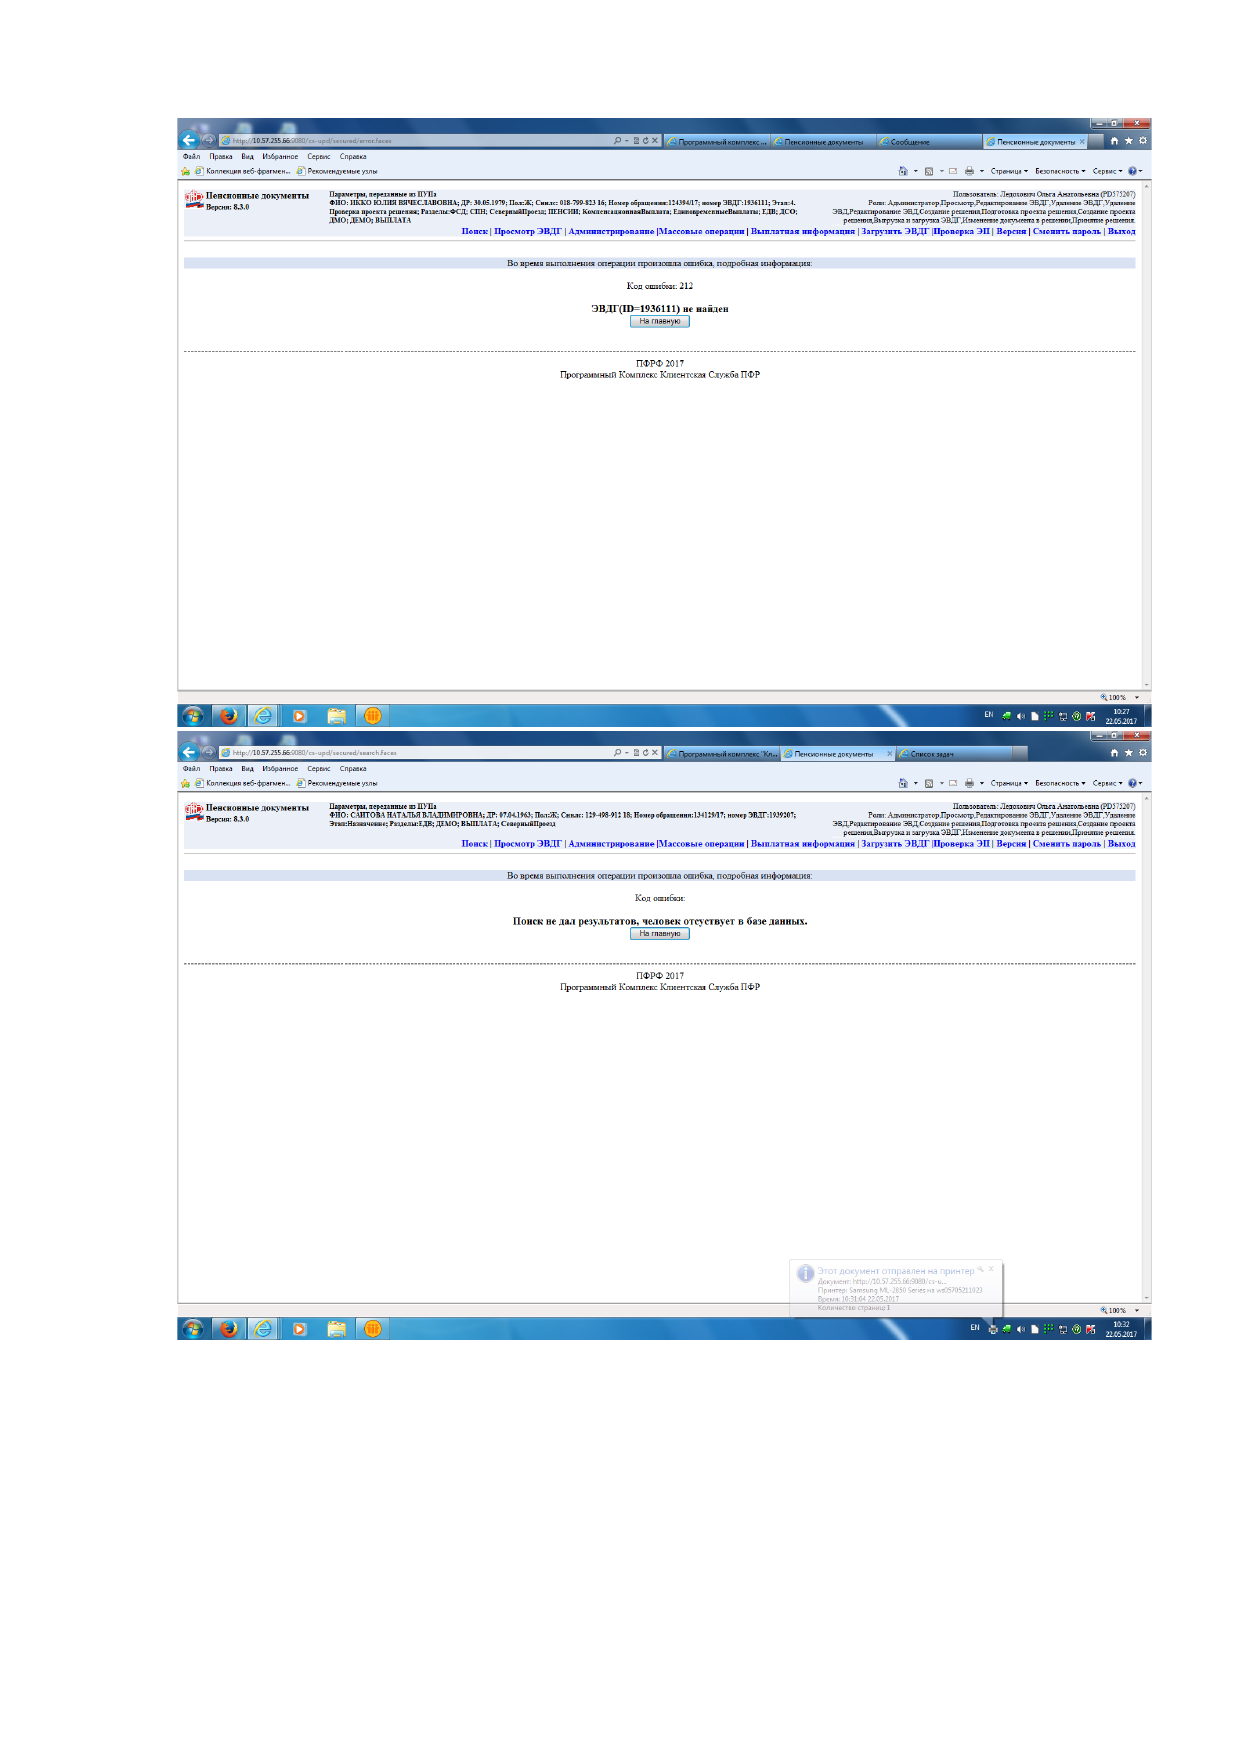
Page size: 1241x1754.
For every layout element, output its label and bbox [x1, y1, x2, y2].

picture [177, 731, 1152, 1340]
picture [177, 118, 1152, 727]
